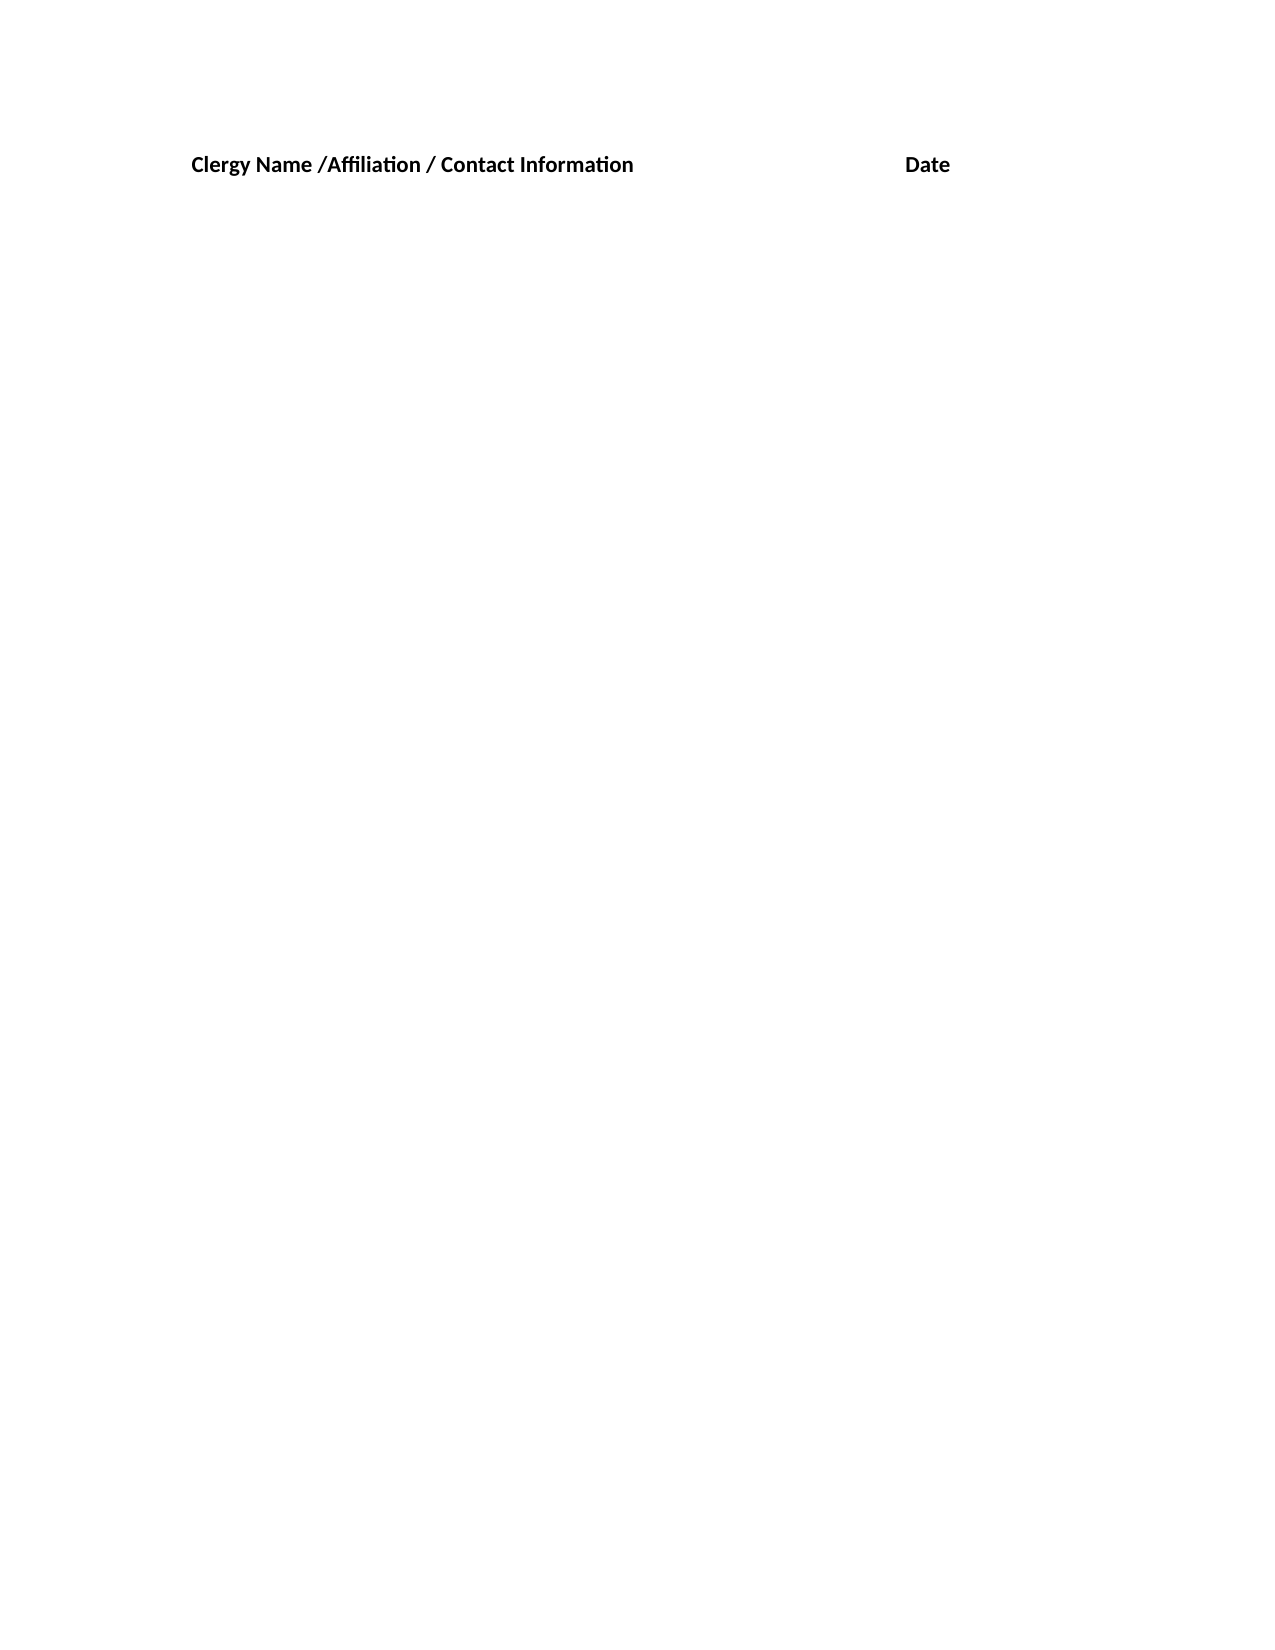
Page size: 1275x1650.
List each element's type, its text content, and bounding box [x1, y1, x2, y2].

text Clergy Name /Affiliation / Contact Information Date [150, 150, 1125, 178]
